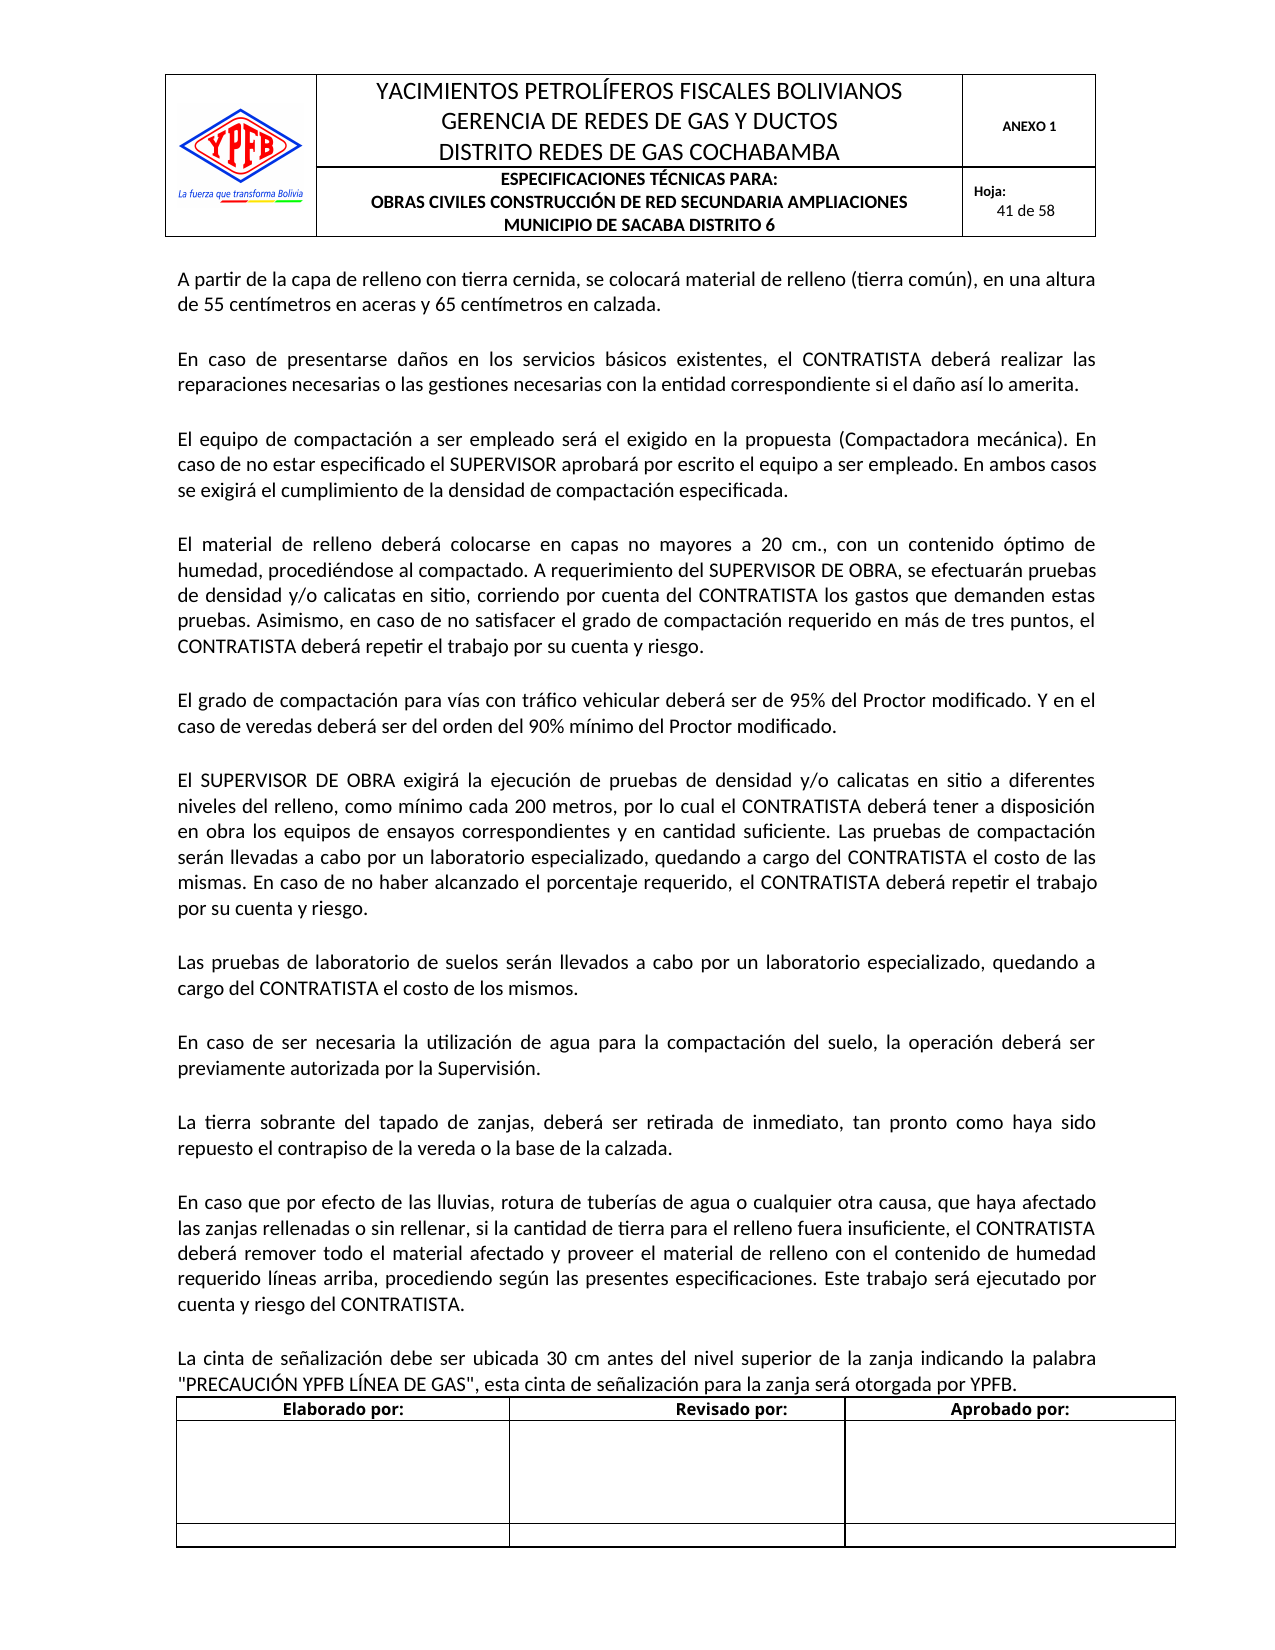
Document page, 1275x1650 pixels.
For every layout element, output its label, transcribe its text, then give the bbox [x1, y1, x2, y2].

text A partir de la capa de relleno con tierra cernida, se colocará material de relleno (tierra común), en una altura de 55 centímetros en aceras y 65 centímetros en calzada. [177, 266, 1098, 317]
text El equipo de compactación a ser empleado será el exigido en la propuesta (Compactadora mecánica). En caso de no estar especificado el SUPERVISOR aprobará por escrito el equipo a ser empleado. En ambos casos se exigirá el cumplimiento de la densidad de compactación especificada. [177, 426, 1098, 502]
text En caso de ser necesaria la utilización de agua para la compactación del suelo, la operación deberá ser previamente autorizada por la Supervisión. [177, 1029, 1098, 1080]
text La tierra sobrante del tapado de zanjas, deberá ser retirada de inmediato, tan pronto como haya sido repuesto el contrapiso de la vereda o la base de la calzada. [177, 1109, 1098, 1160]
text El SUPERVISOR DE OBRA exigirá la ejecución de pruebas de densidad y/o calicatas en sitio a diferentes niveles del relleno, como mínimo cada 200 metros, por lo cual el CONTRATISTA deberá tener a disposición en obra los equipos de ensayos correspondientes y en cantidad suficiente. Las pruebas de compactación serán llevadas a cabo por un laboratorio especializado, quedando a cargo del CONTRATISTA el costo de las mismas. En caso de no haber alcanzado el porcentaje requerido, el CONTRATISTA deberá repetir el trabajo por su cuenta y riesgo. [177, 768, 1098, 920]
picture [176, 103, 304, 208]
text Las pruebas de laboratorio de suelos serán llevados a cabo por un laboratorio especializado, quedando a cargo del CONTRATISTA el costo de los mismos. [177, 949, 1098, 1000]
text La cinta de señalización debe ser ubicada 30 cm antes del nivel superior de la zanja indicando la palabra "PRECAUCIÓN YPFB LÍNEA DE GAS", esta cinta de señalización para la zanja será otorgada por YPFB. [177, 1346, 1098, 1396]
text El grado de compactación para vías con tráfico vehicular deberá ser de 95% del Proctor modificado. Y en el caso de veredas deberá ser del orden del 90% mínimo del Proctor modificado. [177, 688, 1098, 738]
text El material de relleno deberá colocarse en capas no mayores a 20 cm., con un contenido óptimo de humedad, procediéndose al compactado. A requerimiento del SUPERVISOR DE OBRA, se efectuarán pruebas de densidad y/o calicatas en sitio, corriendo por cuenta del CONTRATISTA los gastos que demanden estas pruebas. Asimismo, en caso de no satisfacer el grado de compactación requerido en más de tres puntos, el CONTRATISTA deberá repetir el trabajo por su cuenta y riesgo. [177, 531, 1098, 658]
text En caso que por efecto de las lluvias, rotura de tuberías de agua o cualquier otra causa, que haya afectado las zanjas rellenadas o sin rellenar, si la cantidad de tierra para el relleno fuera insuficiente, el CONTRATISTA deberá remover todo el material afectado y proveer el material de relleno con el contenido de humedad requerido líneas arriba, procediendo según las presentes especificaciones. Este trabajo será ejecutado por cuenta y riesgo del CONTRATISTA. [177, 1189, 1098, 1316]
text En caso de presentarse daños en los servicios básicos existentes, el CONTRATISTA deberá realizar las reparaciones necesarias o las gestiones necesarias con la entidad correspondiente si el daño así lo amerita. [177, 346, 1098, 397]
